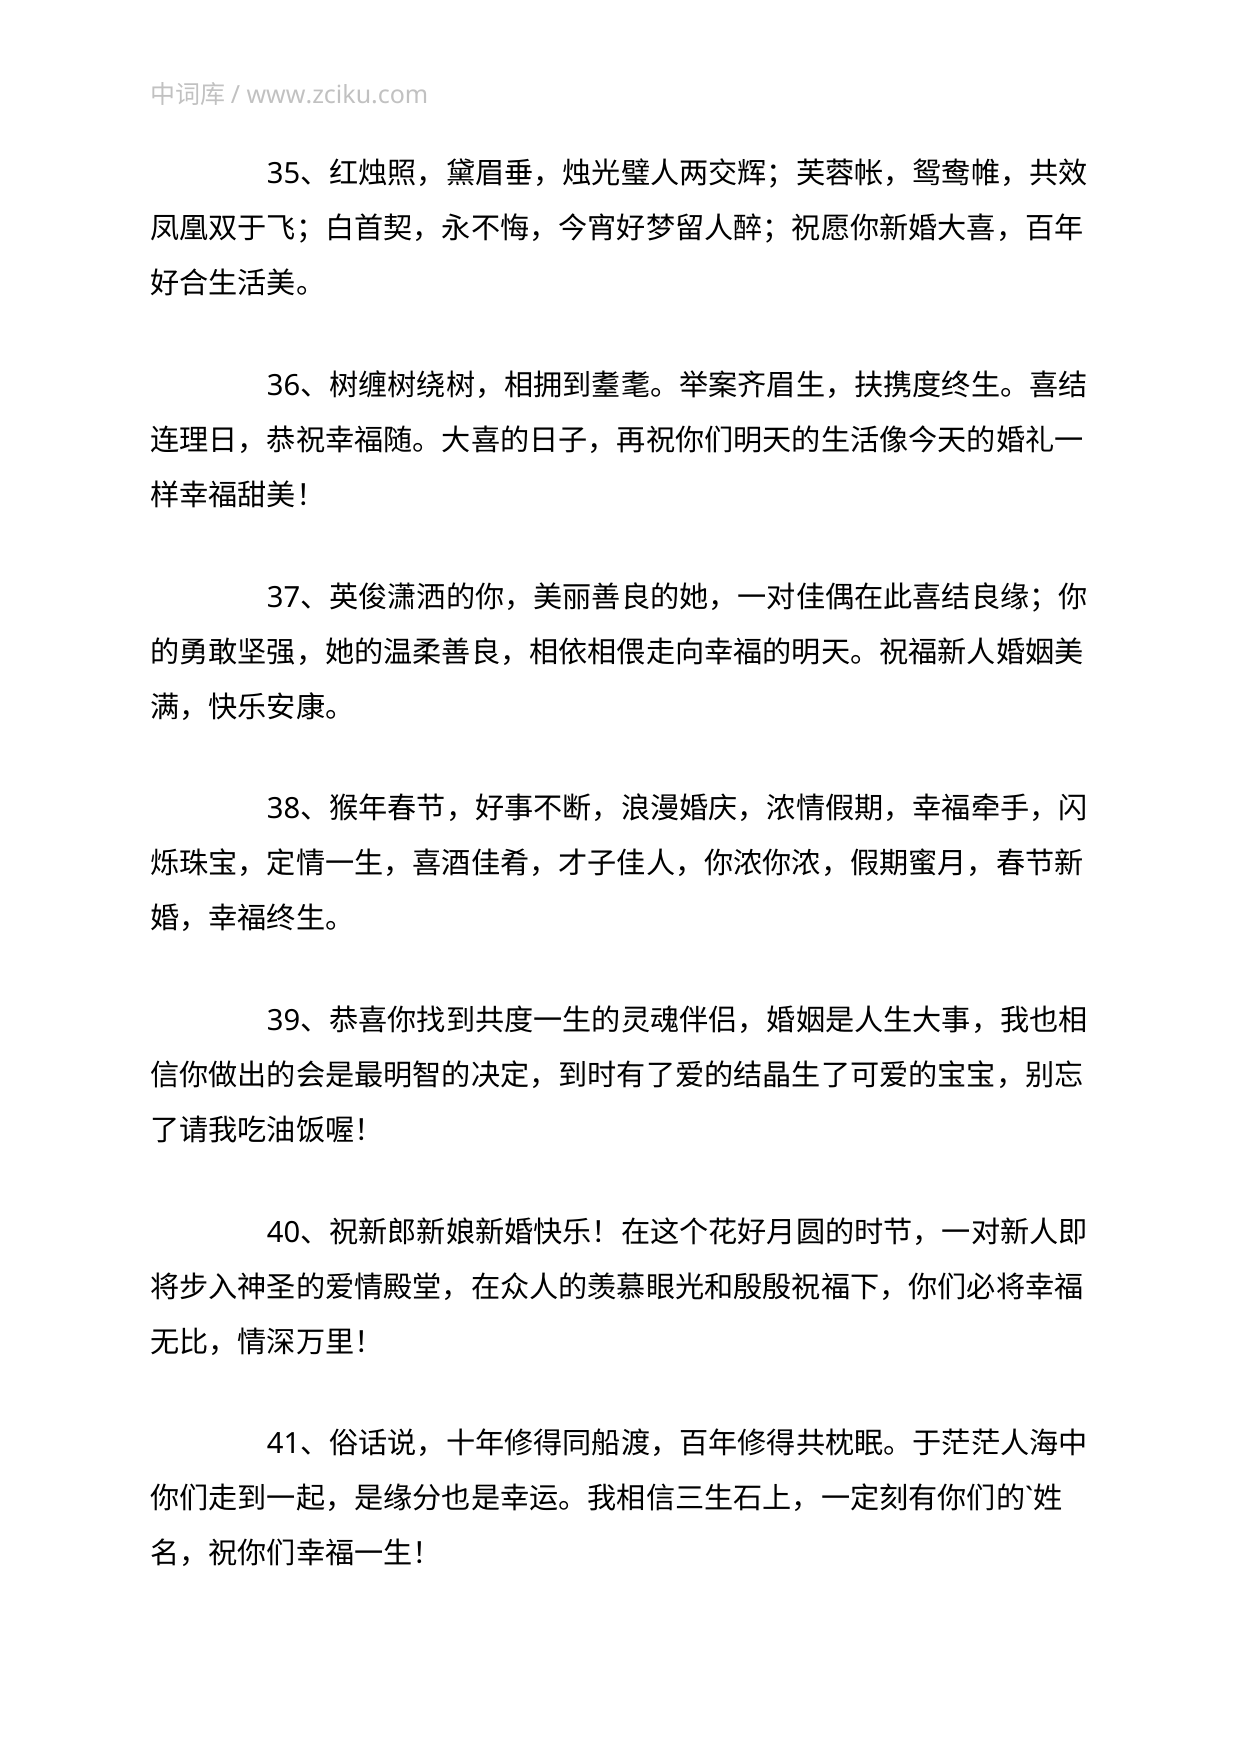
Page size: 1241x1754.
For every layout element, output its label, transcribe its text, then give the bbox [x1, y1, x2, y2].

text 37、英俊潇洒的你，美丽善良的她，一对佳偶在此喜结良缘；你的勇敢坚强，她的温柔善良，相依相偎走向幸福的明天。祝福新人婚姻美满，快乐安康。 [150, 573, 1090, 726]
text 39、恭喜你找到共度一生的灵魂伴侣，婚姻是人生大事，我也相信你做出的会是最明智的决定，到时有了爱的结晶生了可爱的宝宝，别忘了请我吃油饭喔！ [150, 997, 1090, 1149]
text 38、猴年春节，好事不断，浪漫婚庆，浓情假期，幸福牵手，闪烁珠宝，定情一生，喜酒佳肴，才子佳人，你浓你浓，假期蜜月，春节新婚，幸福终生。 [150, 785, 1090, 937]
text 35、红烛照，黛眉垂，烛光璧人两交辉；芙蓉帐，鸳鸯帷，共效凤凰双于飞；白首契，永不悔，今宵好梦留人醉；祝愿你新婚大喜，百年好合生活美。 [150, 150, 1090, 302]
text 40、祝新郎新娘新婚快乐！在这个花好月圆的时节，一对新人即将步入神圣的爱情殿堂，在众人的羡慕眼光和殷殷祝福下，你们必将幸福无比，情深万里！ [150, 1208, 1090, 1361]
text 36、树缠树绕树，相拥到耋耄。举案齐眉生，扶携度终生。喜结连理日，恭祝幸福随。大喜的日子，再祝你们明天的生活像今天的婚礼一样幸福甜美！ [150, 362, 1090, 514]
text 41、俗话说，十年修得同船渡，百年修得共枕眠。于茫茫人海中你们走到一起，是缘分也是幸运。我相信三生石上，一定刻有你们的`姓名，祝你们幸福一生！ [150, 1420, 1090, 1572]
